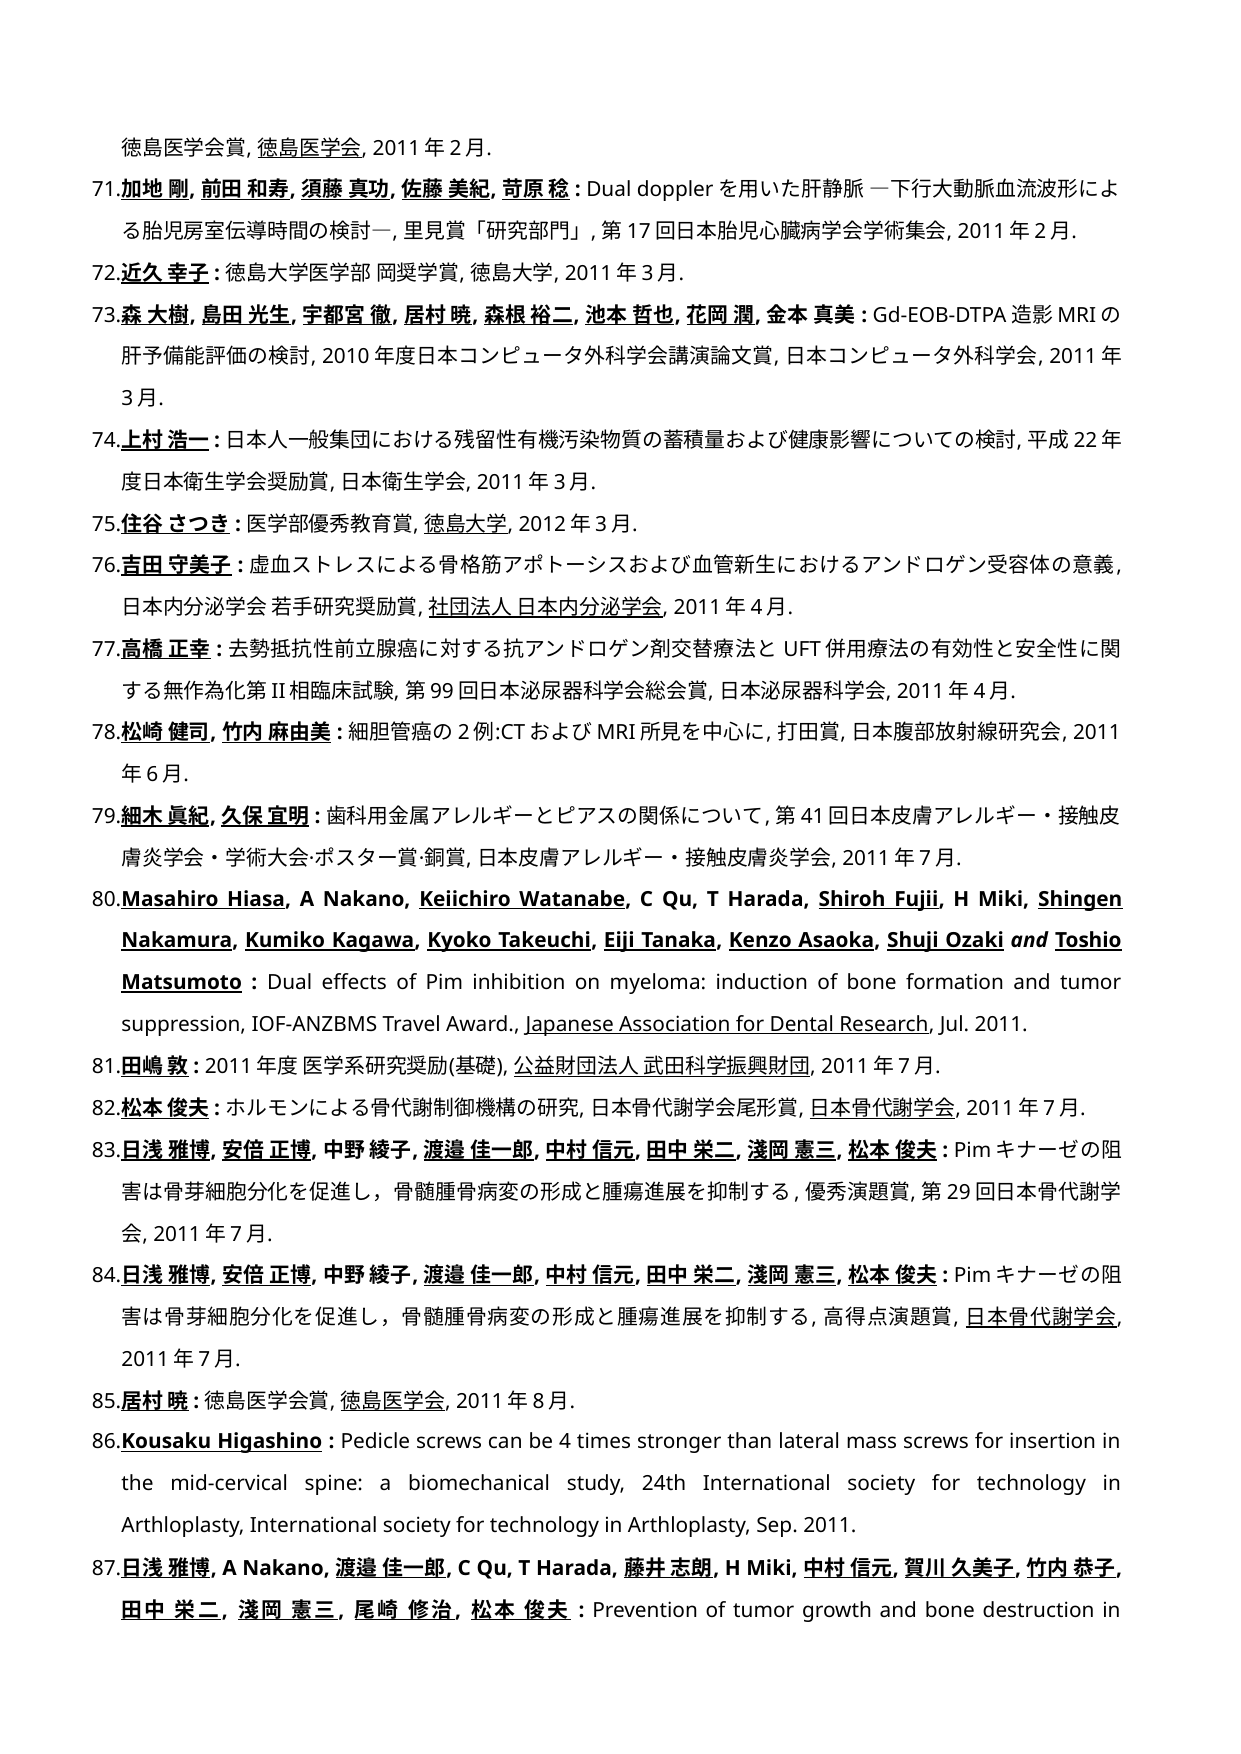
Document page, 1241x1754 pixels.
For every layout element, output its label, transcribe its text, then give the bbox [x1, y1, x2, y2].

list 森 大樹, 島田 光生, 宇都宮 徹, 居村 暁, 森根 裕二, 池本 哲也, 花岡 潤, 金本 真美 : Gd-EOB-DTPA造影MRIの肝予備能評価の検討, 2010年度日本コンピュータ外科学会講演論文賞, 日本コンピュータ外科学会, 2011年3月. [92, 292, 1122, 417]
list 加地 剛, 前田 和寿, 須藤 真功, 佐藤 美紀, 苛原 稔 : Dual dopplerを用いた肝静脈 ―下行大動脈血流波形による胎児房室伝導時間の検討―, 里見賞「研究部門」, 第17回日本胎児心臓病学会学術集会, 2011年2月. [92, 167, 1122, 250]
list 日浅 雅博, 安倍 正博, 中野 綾子, 渡邉 佳一郎, 中村 信元, 田中 栄二, 淺岡 憲三, 松本 俊夫 : Pimキナーゼの阻害は骨芽細胞分化を促進し，骨髄腫骨病変の形成と腫瘍進展を抑制する, 優秀演題賞, 第29回日本骨代謝学会, 2011年7月. [92, 1128, 1122, 1253]
list 田嶋 敦 : 2011年度 医学系研究奨励(基礎), 公益財団法人 武田科学振興財団, 2011年7月. [92, 1044, 1122, 1086]
list 高橋 正幸 : 去勢抵抗性前立腺癌に対する抗アンドロゲン剤交替療法とUFT併用療法の有効性と安全性に関する無作為化第II相臨床試験, 第99回日本泌尿器科学会総会賞, 日本泌尿器科学会, 2011年4月. [92, 626, 1122, 710]
list 上村 浩一 : 日本人一般集団における残留性有機汚染物質の蓄積量および健康影響についての検討, 平成22年度日本衛生学会奨励賞, 日本衛生学会, 2011年3月. [92, 417, 1122, 501]
list 松崎 健司, 竹内 麻由美 : 細胆管癌の2例:CTおよびMRI所見を中心に, 打田賞, 日本腹部放射線研究会, 2011年6月. [92, 710, 1122, 793]
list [92, 125, 1122, 167]
list 吉田 守美子 : 虚血ストレスによる骨格筋アポトーシスおよび血管新生におけるアンドロゲン受容体の意義, 日本内分泌学会 若手研究奨励賞, 社団法人 日本内分泌学会, 2011年4月. [92, 543, 1122, 626]
list Kousaku Higashino : Pedicle screws can be 4 times stronger than lateral mass screws for insertion in the mid-cervical spine: a biomechanical study, 24th International society for technology in Arthloplasty, International society for technology in Arthloplasty, Sep. 2011. [92, 1420, 1122, 1545]
list 近久 幸子 : 徳島大学医学部 岡奨学賞, 徳島大学, 2011年3月. [92, 250, 1122, 292]
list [92, 1545, 1122, 1629]
list Masahiro Hiasa, A Nakano, Keiichiro Watanabe, C Qu, T Harada, Shiroh Fujii, H Miki, Shingen Nakamura, Kumiko Kagawa, Kyoko Takeuchi, Eiji Tanaka, Kenzo Asaoka, Shuji Ozaki and Toshio Matsumoto : Dual effects of Pim inhibition on myeloma: induction of bone formation and tumor suppression, IOF-ANZBMS Travel Award., Japanese Association for Dental Research, Jul. 2011. [92, 877, 1122, 1044]
list 日浅 雅博, 安倍 正博, 中野 綾子, 渡邉 佳一郎, 中村 信元, 田中 栄二, 淺岡 憲三, 松本 俊夫 : Pimキナーゼの阻害は骨芽細胞分化を促進し，骨髄腫骨病変の形成と腫瘍進展を抑制する, 高得点演題賞, 日本骨代謝学会, 2011年7月. [92, 1253, 1122, 1378]
list 松本 俊夫 : ホルモンによる骨代謝制御機構の研究, 日本骨代謝学会尾形賞, 日本骨代謝学会, 2011年7月. [92, 1086, 1122, 1128]
list 住谷 さつき : 医学部優秀教育賞, 徳島大学, 2012年3月. [92, 501, 1122, 543]
list 居村 暁 : 徳島医学会賞, 徳島医学会, 2011年8月. [92, 1378, 1122, 1420]
list 細木 眞紀, 久保 宜明 : 歯科用金属アレルギーとピアスの関係について, 第41回日本皮膚アレルギー・接触皮膚炎学会・学術大会·ポスター賞·銅賞, 日本皮膚アレルギー・接触皮膚炎学会, 2011年7月. [92, 793, 1122, 877]
